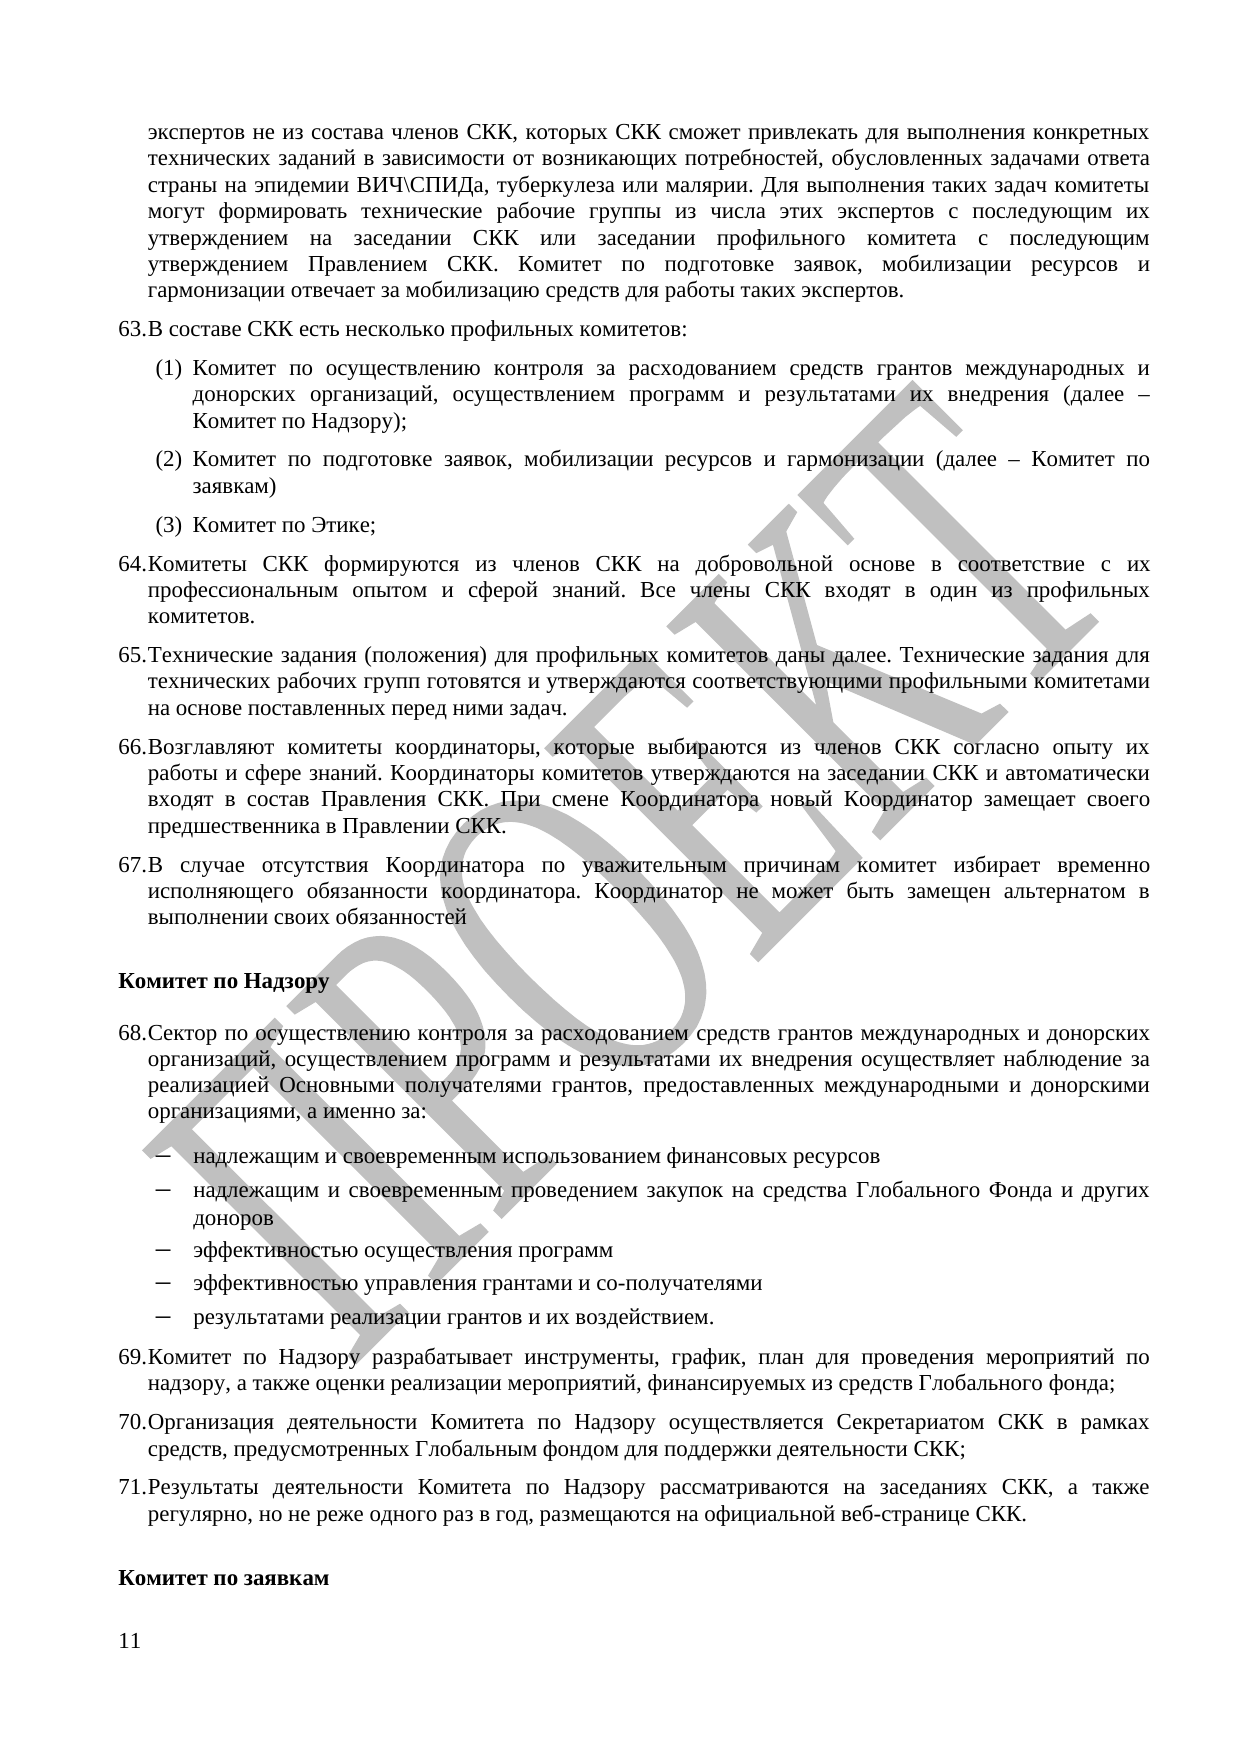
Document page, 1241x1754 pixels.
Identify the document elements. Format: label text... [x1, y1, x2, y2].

list В составе СКК есть несколько профильных комитетов: [118, 315, 1152, 341]
list надлежащим и своевременным использованием финансовых ресурсов [156, 1136, 1152, 1170]
list Комитет по осуществлению контроля за расходованием средств грантов международных и донорских организаций, осуществлением программ и результатами их внедрения (далее – Комитет по Надзору); [155, 354, 1152, 433]
list Комитеты СКК формируются из членов СКК на добровольной основе в соответствие с их профессиональным опытом и сферой знаний. Все члены СКК входят в один из профильных комитетов. [118, 549, 1152, 629]
list эффективностью осуществления программ [156, 1230, 1152, 1263]
list надлежащим и своевременным проведением закупок на средства Глобального Фонда и других доноров [156, 1170, 1152, 1230]
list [118, 118, 1152, 303]
list Возглавляют комитеты координаторы, которые выбираются из членов СКК согласно опыту их работы и сфере знаний. Координаторы комитетов утверждаются на заседании СКК и автоматически входят в состав Правления СКК. При смене Координатора новый Координатор замещает своего предшественника в Правлении СКК. [118, 733, 1152, 838]
list В случае отсутствия Координатора по уважительным причинам комитет избирает временно исполняющего обязанности координатора. Координатор не может быть замещен альтернатом в выполнении своих обязанностей [118, 851, 1152, 930]
list результатами реализации грантов и их воздействием. [156, 1297, 1152, 1331]
list Сектор по осуществлению контроля за расходованием средств грантов международных и донорских организаций, осуществлением программ и результатами их внедрения осуществляет наблюдение за реализацией Основными получателями грантов, предоставленных международными и донорскими организациями, а именно за: [118, 1018, 1152, 1124]
list эффективностью управления грантами и со-получателями [156, 1263, 1152, 1297]
list Технические задания (положения) для профильных комитетов даны далее. Технические задания для технических рабочих групп готовятся и утверждаются соответствующими профильными комитетами на основе поставленных перед ними задач. [118, 641, 1152, 720]
list Комитет по подготовке заявок, мобилизации ресурсов и гармонизации (далее – Комитет по заявкам) [155, 446, 1152, 498]
list Комитет по Этике; [155, 511, 1152, 537]
list Комитет по Надзору разрабатывает инструменты, график, план для проведения мероприятий по надзору, а также оценки реализации мероприятий, финансируемых из средств Глобального фонда; [118, 1343, 1152, 1396]
text Комитет по заявкам [118, 1564, 1152, 1590]
text Комитет по Надзору [118, 967, 1152, 993]
list Результаты деятельности Комитета по Надзору рассматриваются на заседаниях СКК, а также регулярно, но не реже одного раз в год, размещаются на официальной веб-странице СКК. [118, 1473, 1152, 1526]
list Организация деятельности Комитета по Надзору осуществляется Секретариатом СКК в рамках средств, предусмотренных Глобальным фондом для поддержки деятельности СКК; [118, 1408, 1152, 1461]
